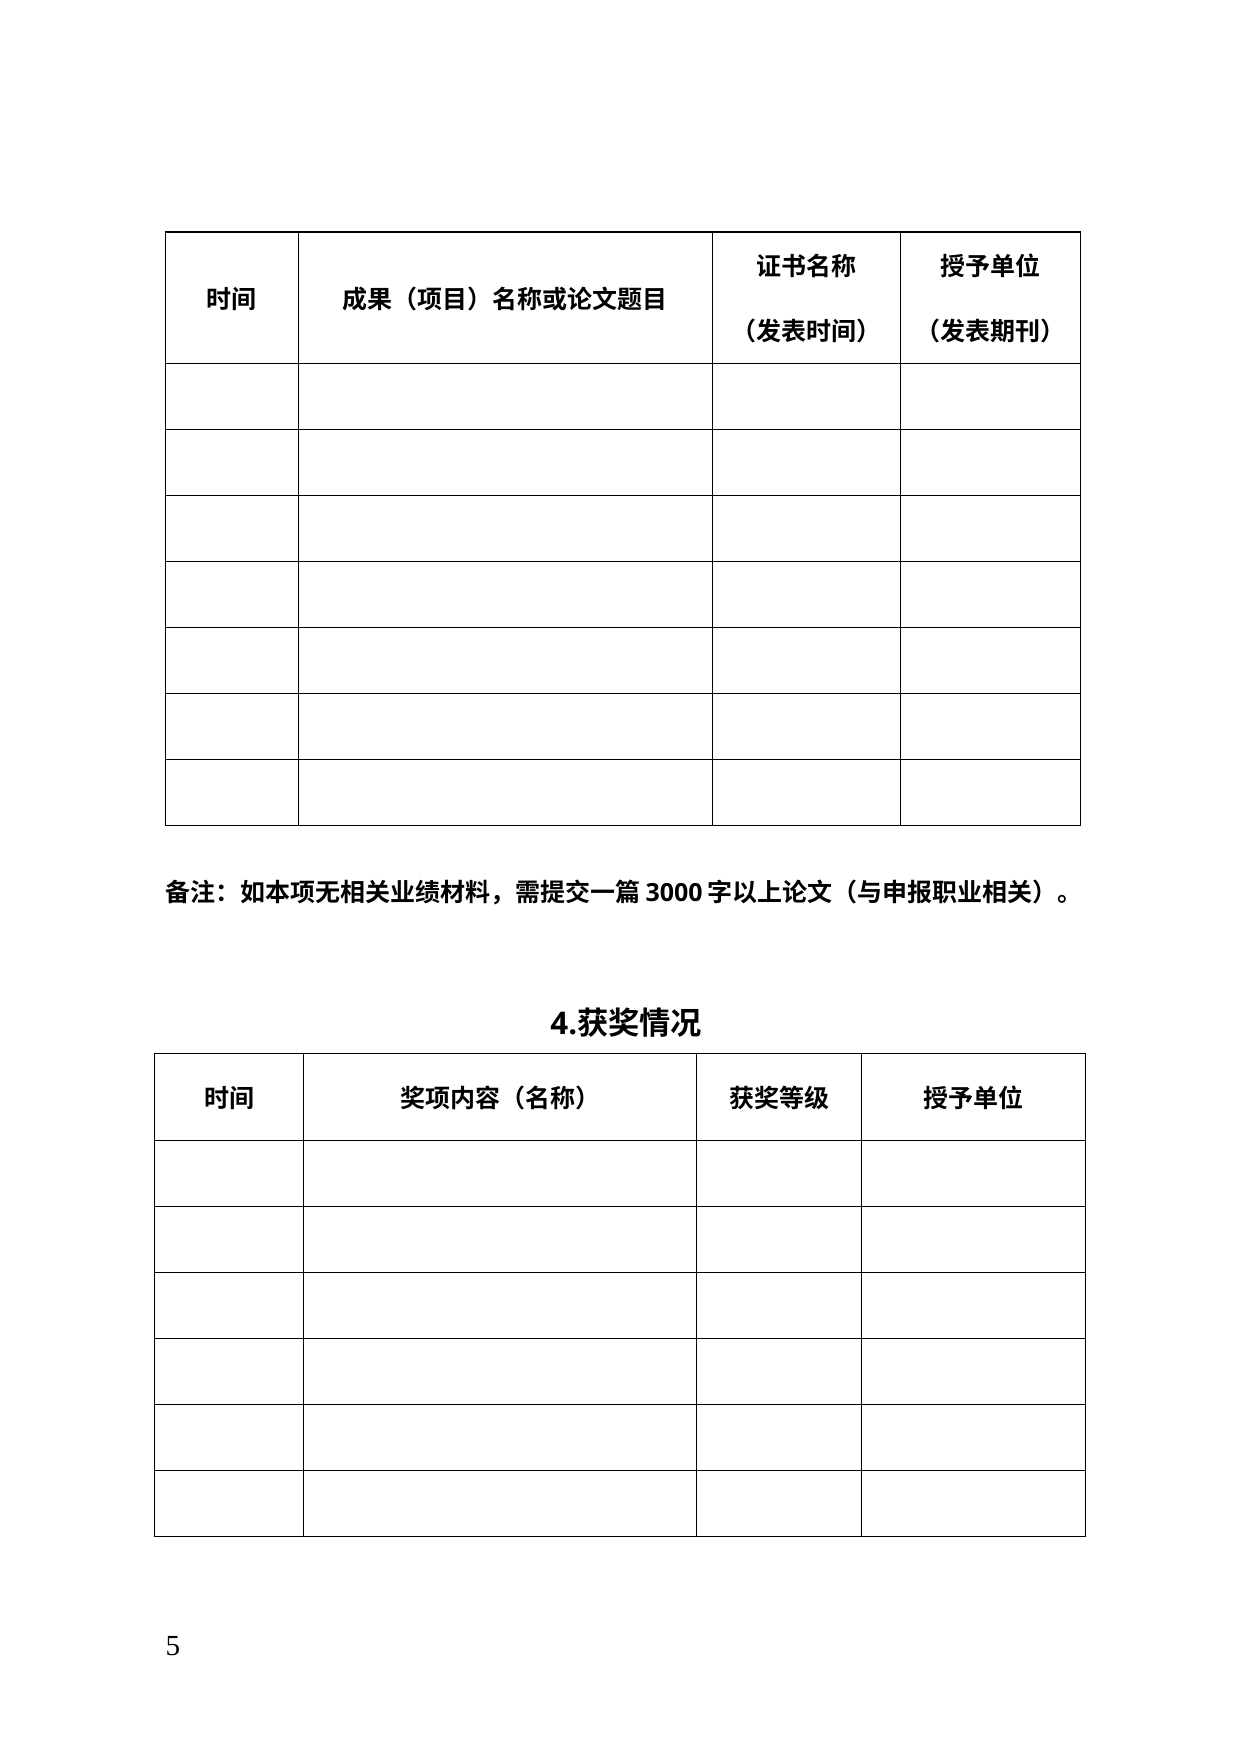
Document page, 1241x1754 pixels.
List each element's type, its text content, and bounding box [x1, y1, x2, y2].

table_cell [697, 1273, 861, 1338]
table_cell [155, 1339, 303, 1404]
table_header 时间 [166, 233, 298, 362]
table_cell [901, 430, 1080, 494]
table_cell [901, 760, 1080, 825]
table_header 成果（项目）名称或论文题目 [299, 233, 712, 362]
table_cell [713, 694, 900, 759]
table_cell [697, 1405, 861, 1470]
table_cell [299, 496, 712, 561]
table_cell [713, 430, 900, 494]
table_cell [304, 1207, 696, 1272]
table_cell [901, 562, 1080, 627]
table_cell [155, 1405, 303, 1470]
table_cell [155, 1207, 303, 1272]
table_cell [166, 628, 298, 693]
table_header 获奖等级 [697, 1054, 861, 1140]
table_cell [299, 694, 712, 759]
table_header 奖项内容（名称） [304, 1054, 696, 1140]
table_cell [155, 1273, 303, 1338]
table_cell [697, 1339, 861, 1404]
text 4.获奖情况 [165, 988, 1087, 1053]
table_cell [304, 1471, 696, 1536]
table_cell [697, 1471, 861, 1536]
table_cell [304, 1405, 696, 1470]
table_header 授予单位 [862, 1054, 1085, 1140]
table_cell [862, 1471, 1085, 1536]
table_header 授予单位 （发表期刊） [901, 233, 1080, 362]
table_cell [304, 1339, 696, 1404]
table_cell [862, 1405, 1085, 1470]
table_cell [166, 430, 298, 494]
table_header 证书名称 （发表时间） [713, 233, 900, 362]
table_cell [901, 628, 1080, 693]
table_cell [166, 496, 298, 561]
table_cell [713, 562, 900, 627]
table_cell [166, 364, 298, 428]
table_cell [166, 562, 298, 627]
table_cell [697, 1207, 861, 1272]
table_cell [713, 628, 900, 693]
table_cell [713, 760, 900, 825]
table_cell [299, 760, 712, 825]
table_cell [299, 430, 712, 494]
table_cell [299, 628, 712, 693]
table_cell [166, 760, 298, 825]
table_cell [862, 1273, 1085, 1338]
table_cell [155, 1471, 303, 1536]
table_cell [862, 1339, 1085, 1404]
table_cell [901, 364, 1080, 428]
table_cell [304, 1273, 696, 1338]
table_cell [713, 364, 900, 428]
table_cell [155, 1141, 303, 1206]
table_cell [299, 364, 712, 428]
table_cell [166, 694, 298, 759]
table_cell [299, 562, 712, 627]
table_cell [713, 496, 900, 561]
table_cell [862, 1207, 1085, 1272]
table_header 时间 [155, 1054, 303, 1140]
table_cell [901, 694, 1080, 759]
table_cell [901, 496, 1080, 561]
table_cell [304, 1141, 696, 1206]
table_cell [697, 1141, 861, 1206]
table_cell [862, 1141, 1085, 1206]
text 备注：如本项无相关业绩材料，需提交一篇3000字以上论文（与申报职业相关）。 [165, 858, 1087, 923]
